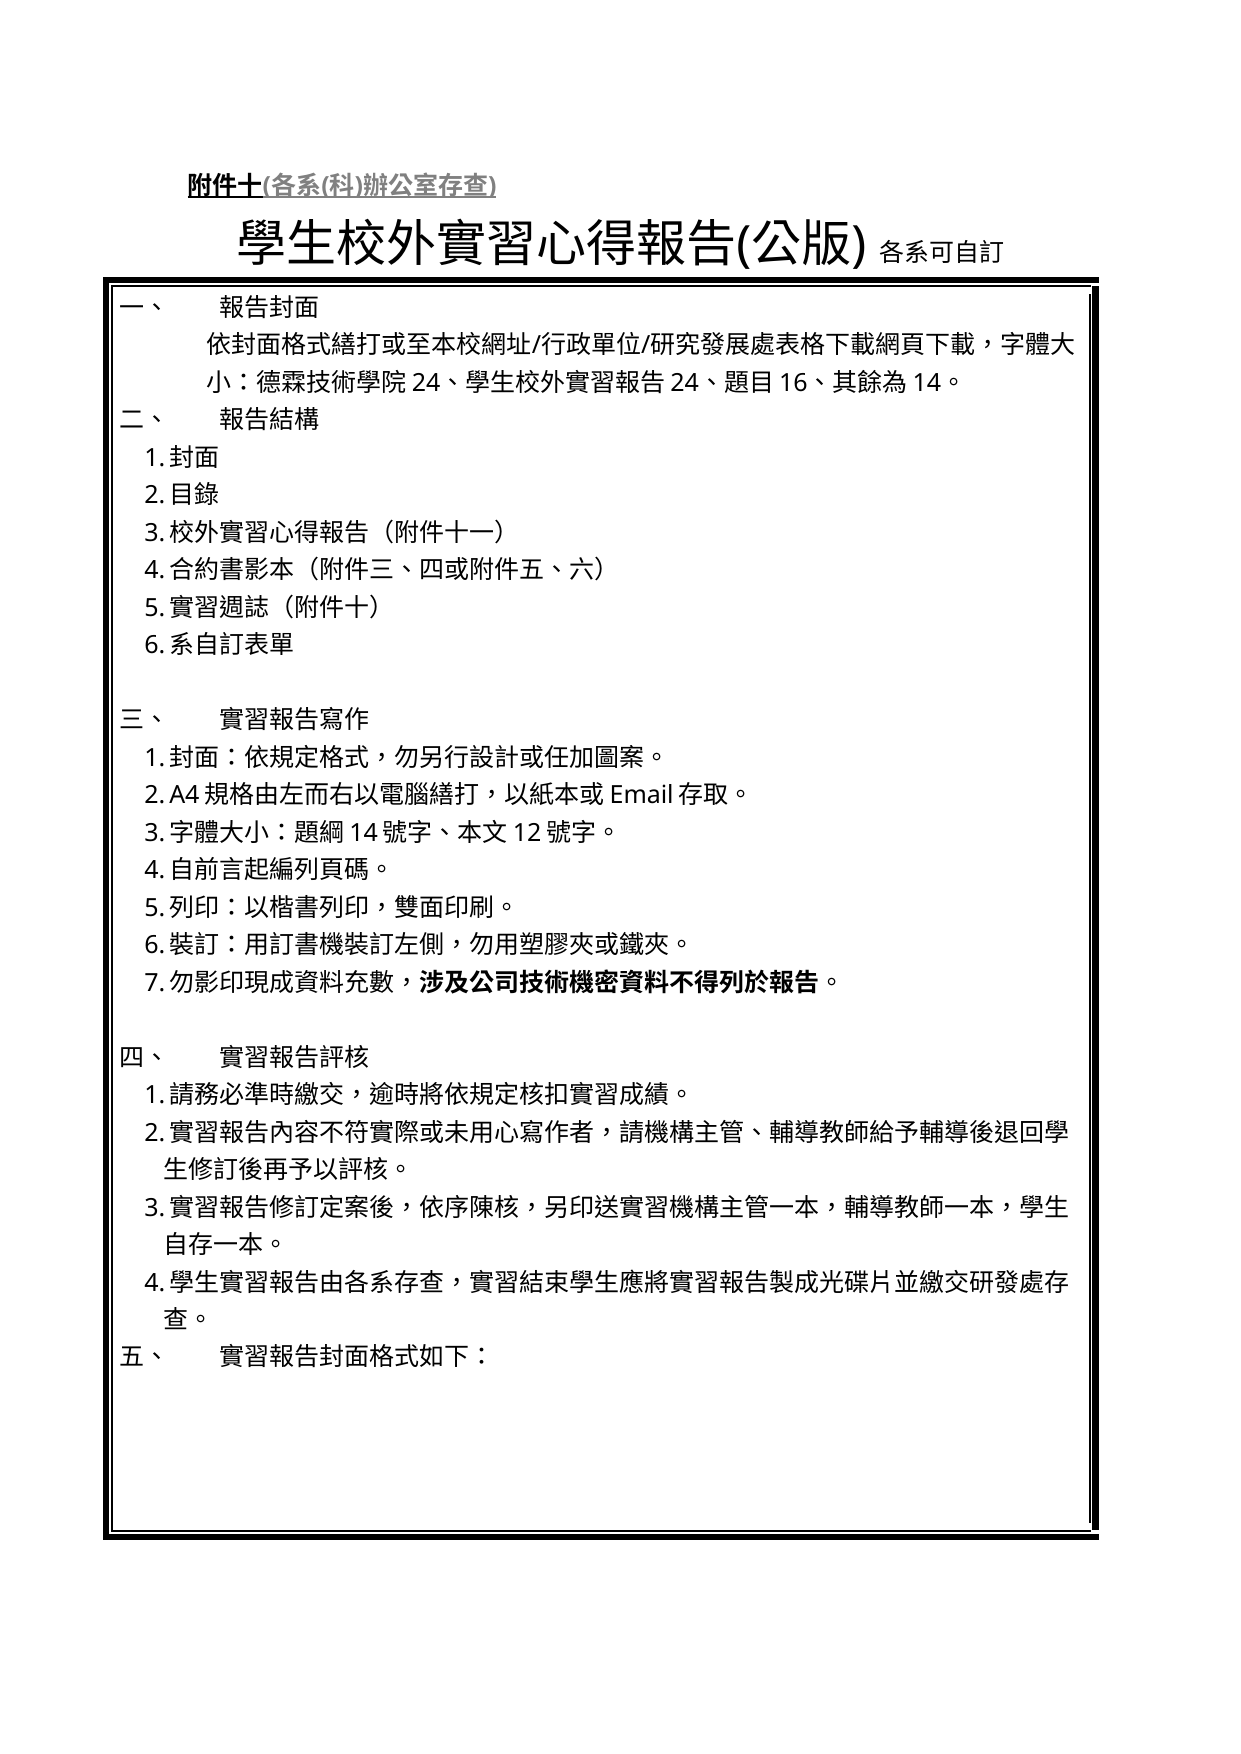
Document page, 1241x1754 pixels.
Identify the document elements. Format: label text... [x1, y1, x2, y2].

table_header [109, 283, 1094, 1530]
text 附件十(各系(科)辦公室存查) [187, 164, 1053, 202]
text 學生校外實習心得報告(公版) 各系可自訂 [187, 202, 1053, 277]
